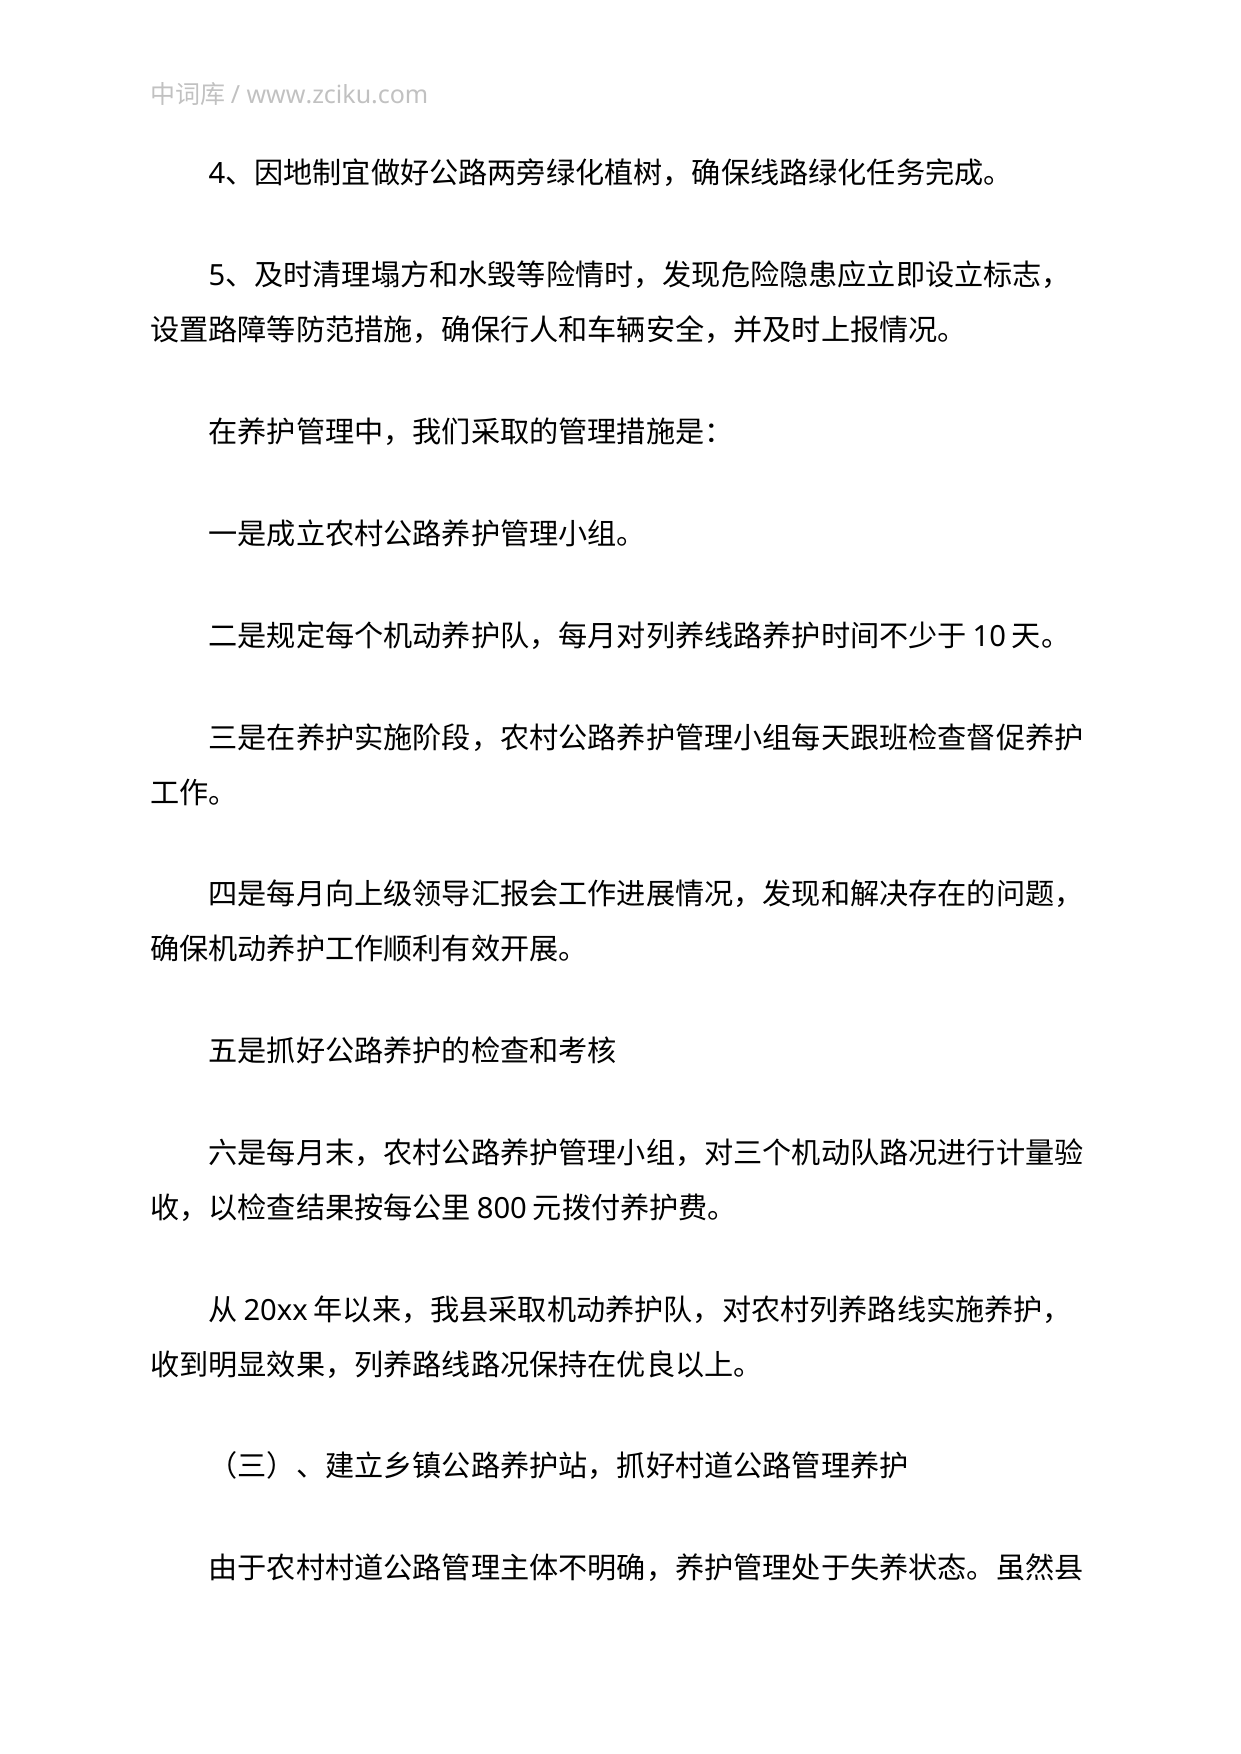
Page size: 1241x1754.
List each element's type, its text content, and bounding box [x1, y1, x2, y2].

text 三是在养护实施阶段，农村公路养护管理小组每天跟班检查督促养护工作。 [150, 714, 1090, 811]
text 从20xx年以来，我县采取机动养护队，对农村列养路线实施养护，收到明显效果，列养路线路况保持在优良以上。 [150, 1286, 1090, 1383]
text （三）、建立乡镇公路养护站，抓好村道公路管理养护 [150, 1443, 1090, 1485]
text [150, 1545, 1090, 1587]
text 五是抓好公路养护的检查和考核 [150, 1028, 1090, 1070]
text 4、因地制宜做好公路两旁绿化植树，确保线路绿化任务完成。 [150, 150, 1090, 192]
text 在养护管理中，我们采取的管理措施是： [150, 409, 1090, 451]
text 四是每月向上级领导汇报会工作进展情况，发现和解决存在的问题，确保机动养护工作顺利有效开展。 [150, 871, 1090, 968]
text 二是规定每个机动养护队，每月对列养线路养护时间不少于10天。 [150, 612, 1090, 655]
text 六是每月末，农村公路养护管理小组，对三个机动队路况进行计量验收，以检查结果按每公里800元拨付养护费。 [150, 1129, 1090, 1227]
text 一是成立农村公路养护管理小组。 [150, 511, 1090, 553]
text 5、及时清理塌方和水毁等险情时，发现危险隐患应立即设立标志，设置路障等防范措施，确保行人和车辆安全，并及时上报情况。 [150, 252, 1090, 349]
